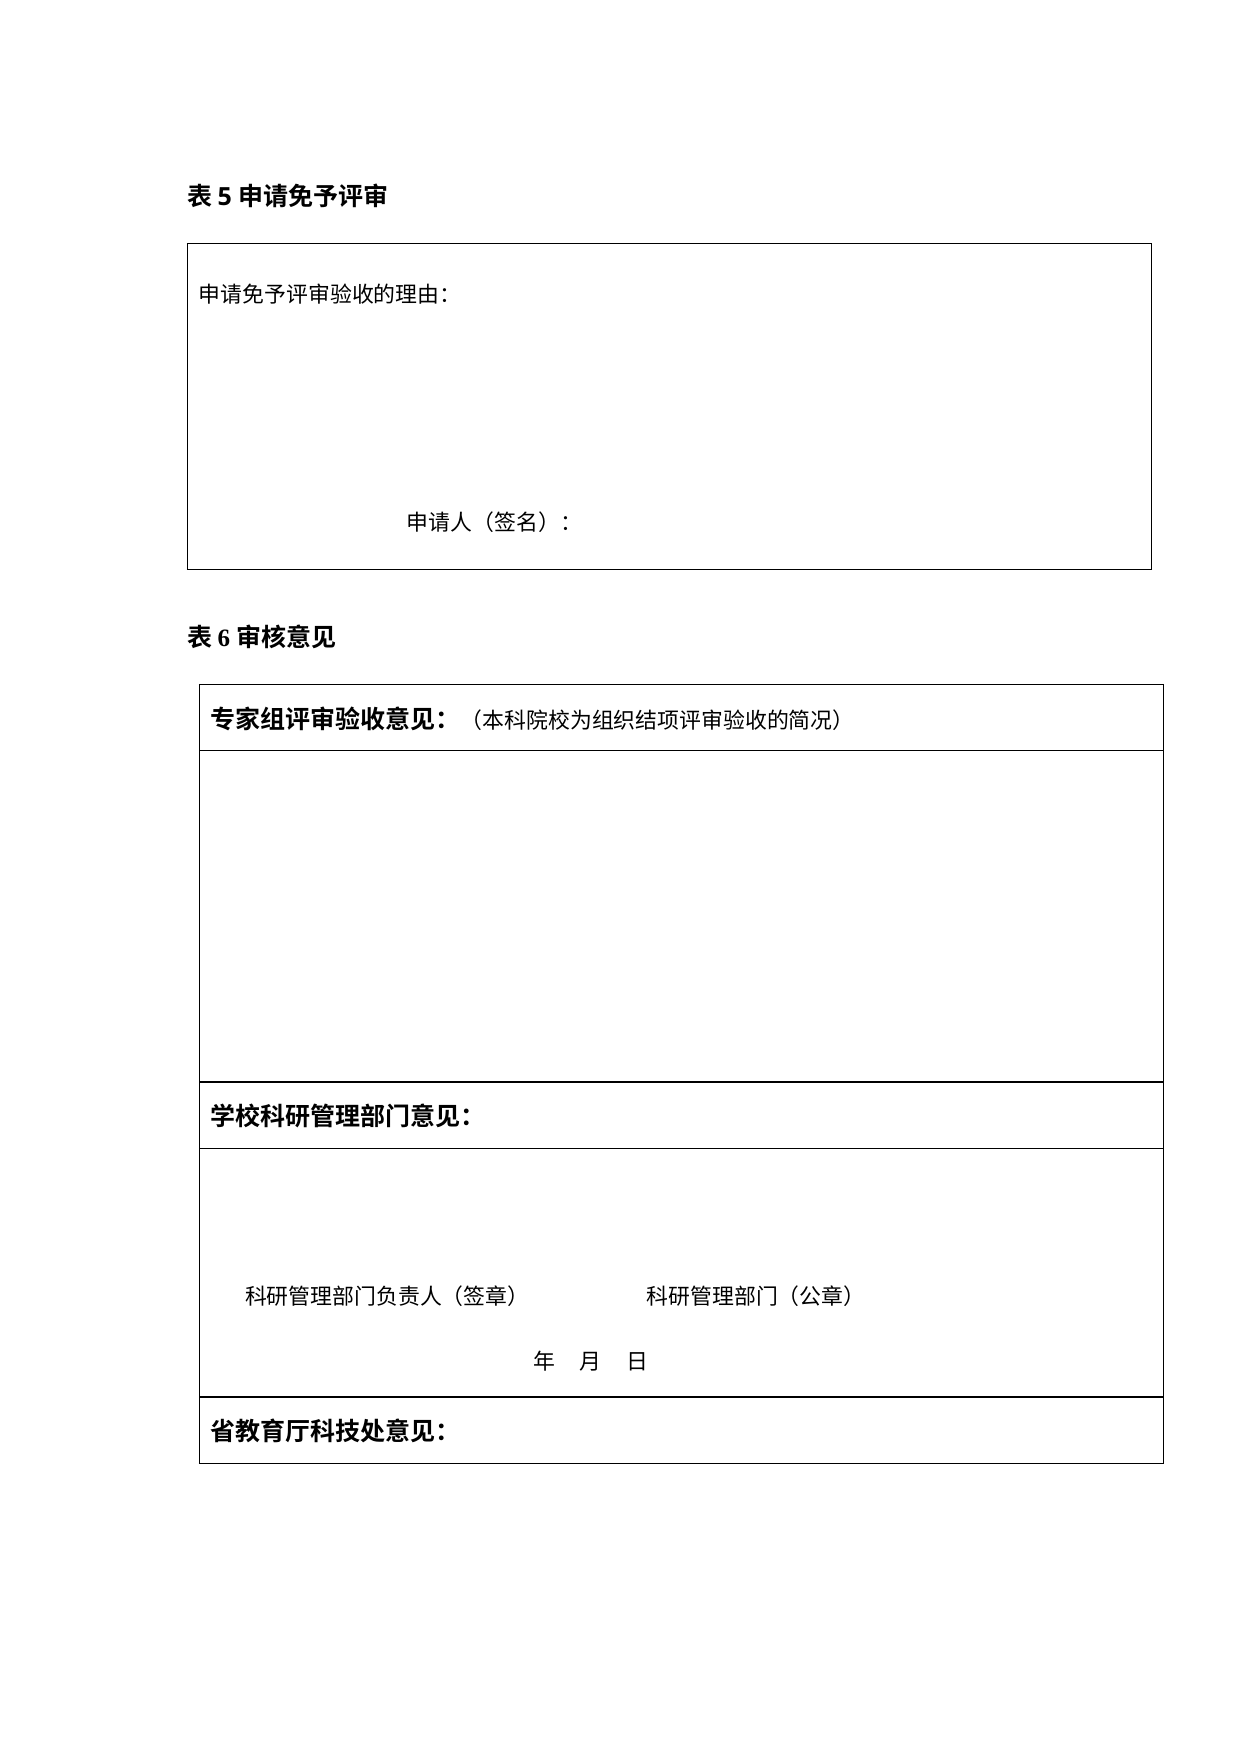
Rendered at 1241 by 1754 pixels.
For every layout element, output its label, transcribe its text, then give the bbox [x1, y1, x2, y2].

table_cell [200, 751, 1163, 1081]
table_cell 科研管理部门负责人（签章） 科研管理部门（公章） 年 月 日 [200, 1149, 1163, 1396]
text 表6 审核意见 [187, 603, 1053, 668]
text 表5 申请免予评审 [187, 162, 1053, 227]
table_cell 省教育厅科技处意见： [200, 1398, 1163, 1462]
table_header 申请免予评审验收的理由： 申请人（签名）： [188, 244, 1151, 569]
table_cell 学校科研管理部门意见： [200, 1083, 1163, 1147]
table_header 专家组评审验收意见：（本科院校为组织结项评审验收的简况） [200, 685, 1163, 750]
